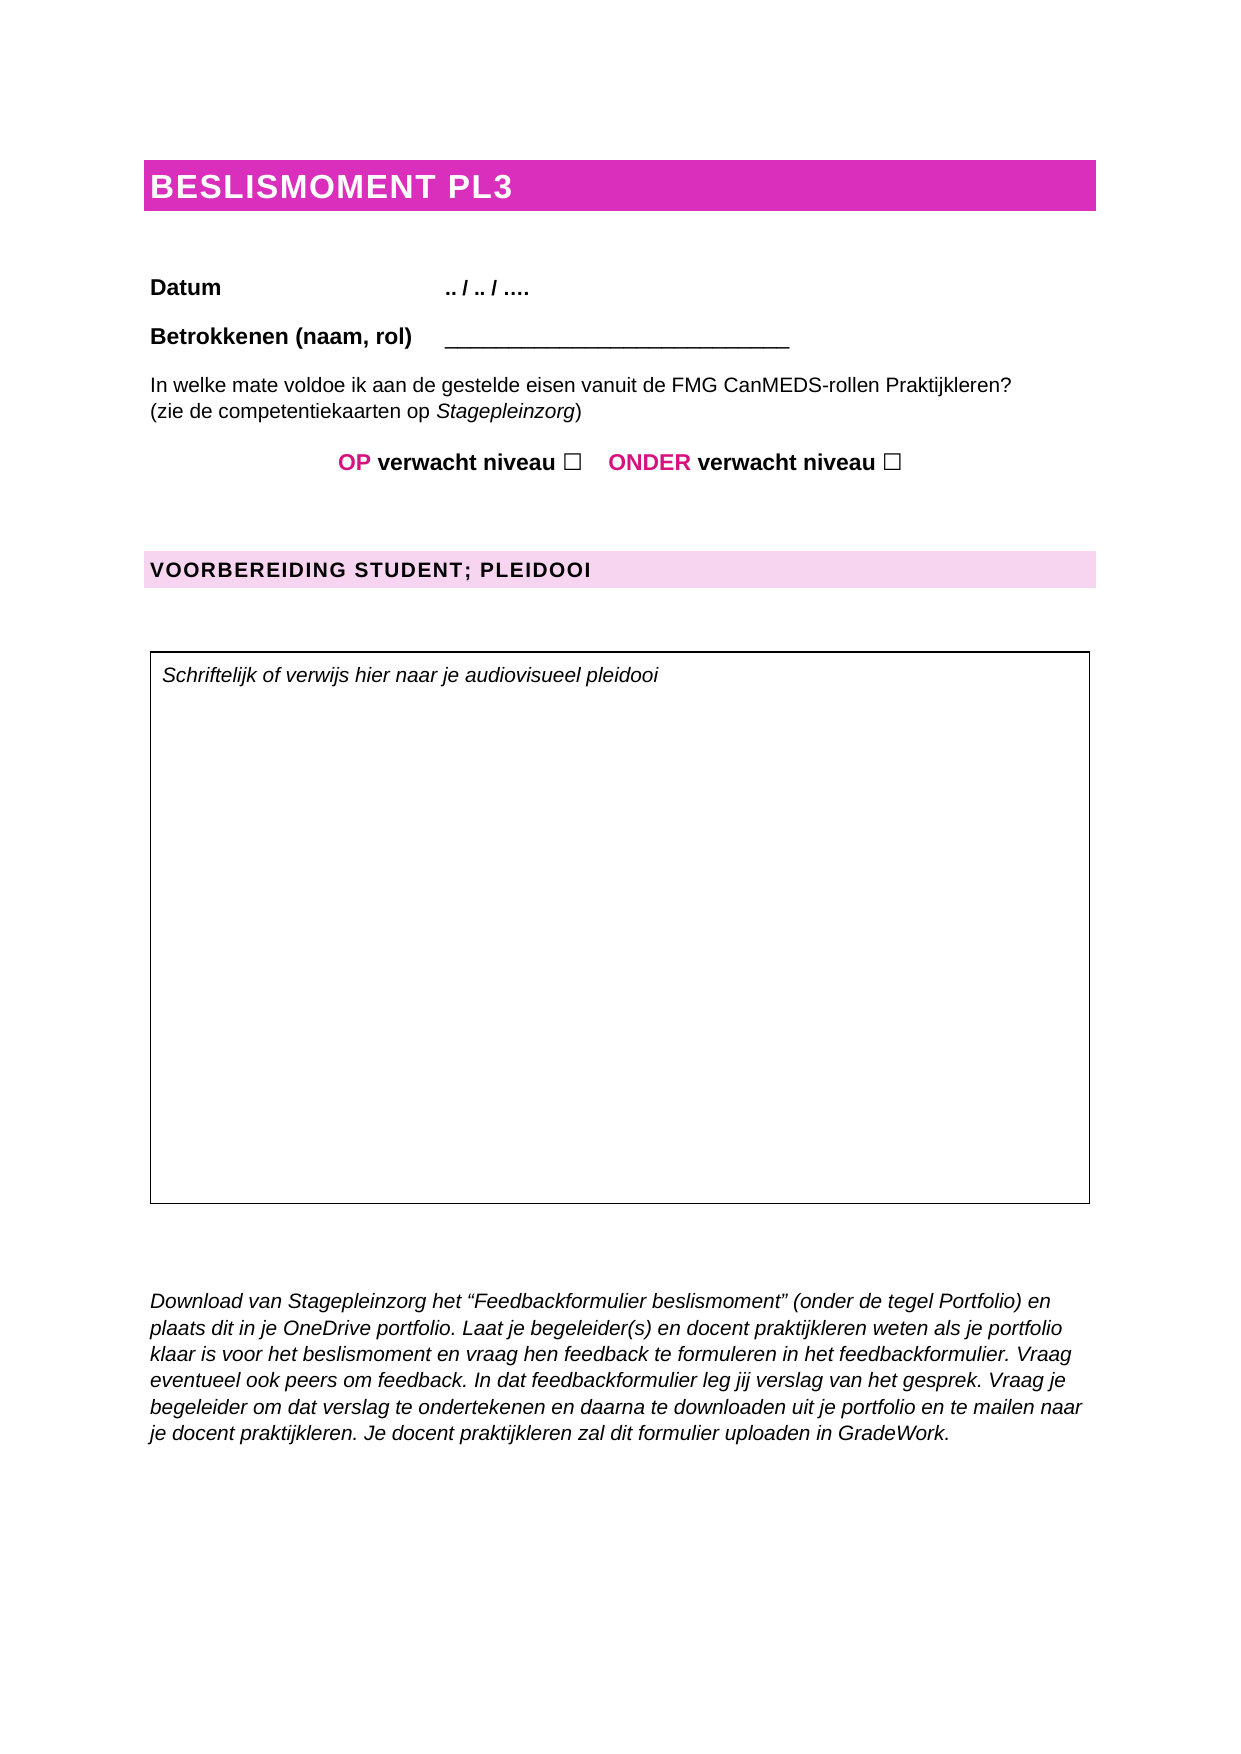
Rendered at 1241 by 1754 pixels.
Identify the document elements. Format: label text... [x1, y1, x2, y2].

text In welke mate voldoe ik aan de gestelde eisen vanuit de FMG CanMEDS-rollen Praktijkleren? (zie de competentiekaarten op Stagepleinzorg) [150, 373, 1090, 423]
text Download van Stagepleinzorg het “Feedbackformulier beslismoment” (onder de tegel Portfolio) en plaats dit in je OneDrive portfolio. Laat je begeleider(s) en docent praktijkleren weten als je portfolio klaar is voor het beslismoment en vraag hen feedback te formuleren in het feedbackformulier. Vraag eventueel ook peers om feedback. In dat feedbackformulier leg jij verslag van het gesprek. Vraag je begeleider om dat verslag te ondertekenen en daarna te downloaden uit je portfolio en te mailen naar je docent praktijkleren. Je docent praktijkleren zal dit formulier uploaden in GradeWork. [150, 1289, 1090, 1445]
text Datum .. / .. / …. [150, 274, 1090, 300]
text OP verwacht niveau ONDER verwacht niveau [150, 446, 1090, 477]
table_header Schriftelijk of verwijs hier naar je audiovisueel pleidooi [151, 653, 1089, 1202]
subtitle Voorbereiding student; PLEIDOOI [150, 558, 1090, 581]
subtitle Beslismoment pl3 [150, 167, 1090, 205]
text Betrokkenen (naam, rol) ___________________________ [150, 323, 1090, 349]
